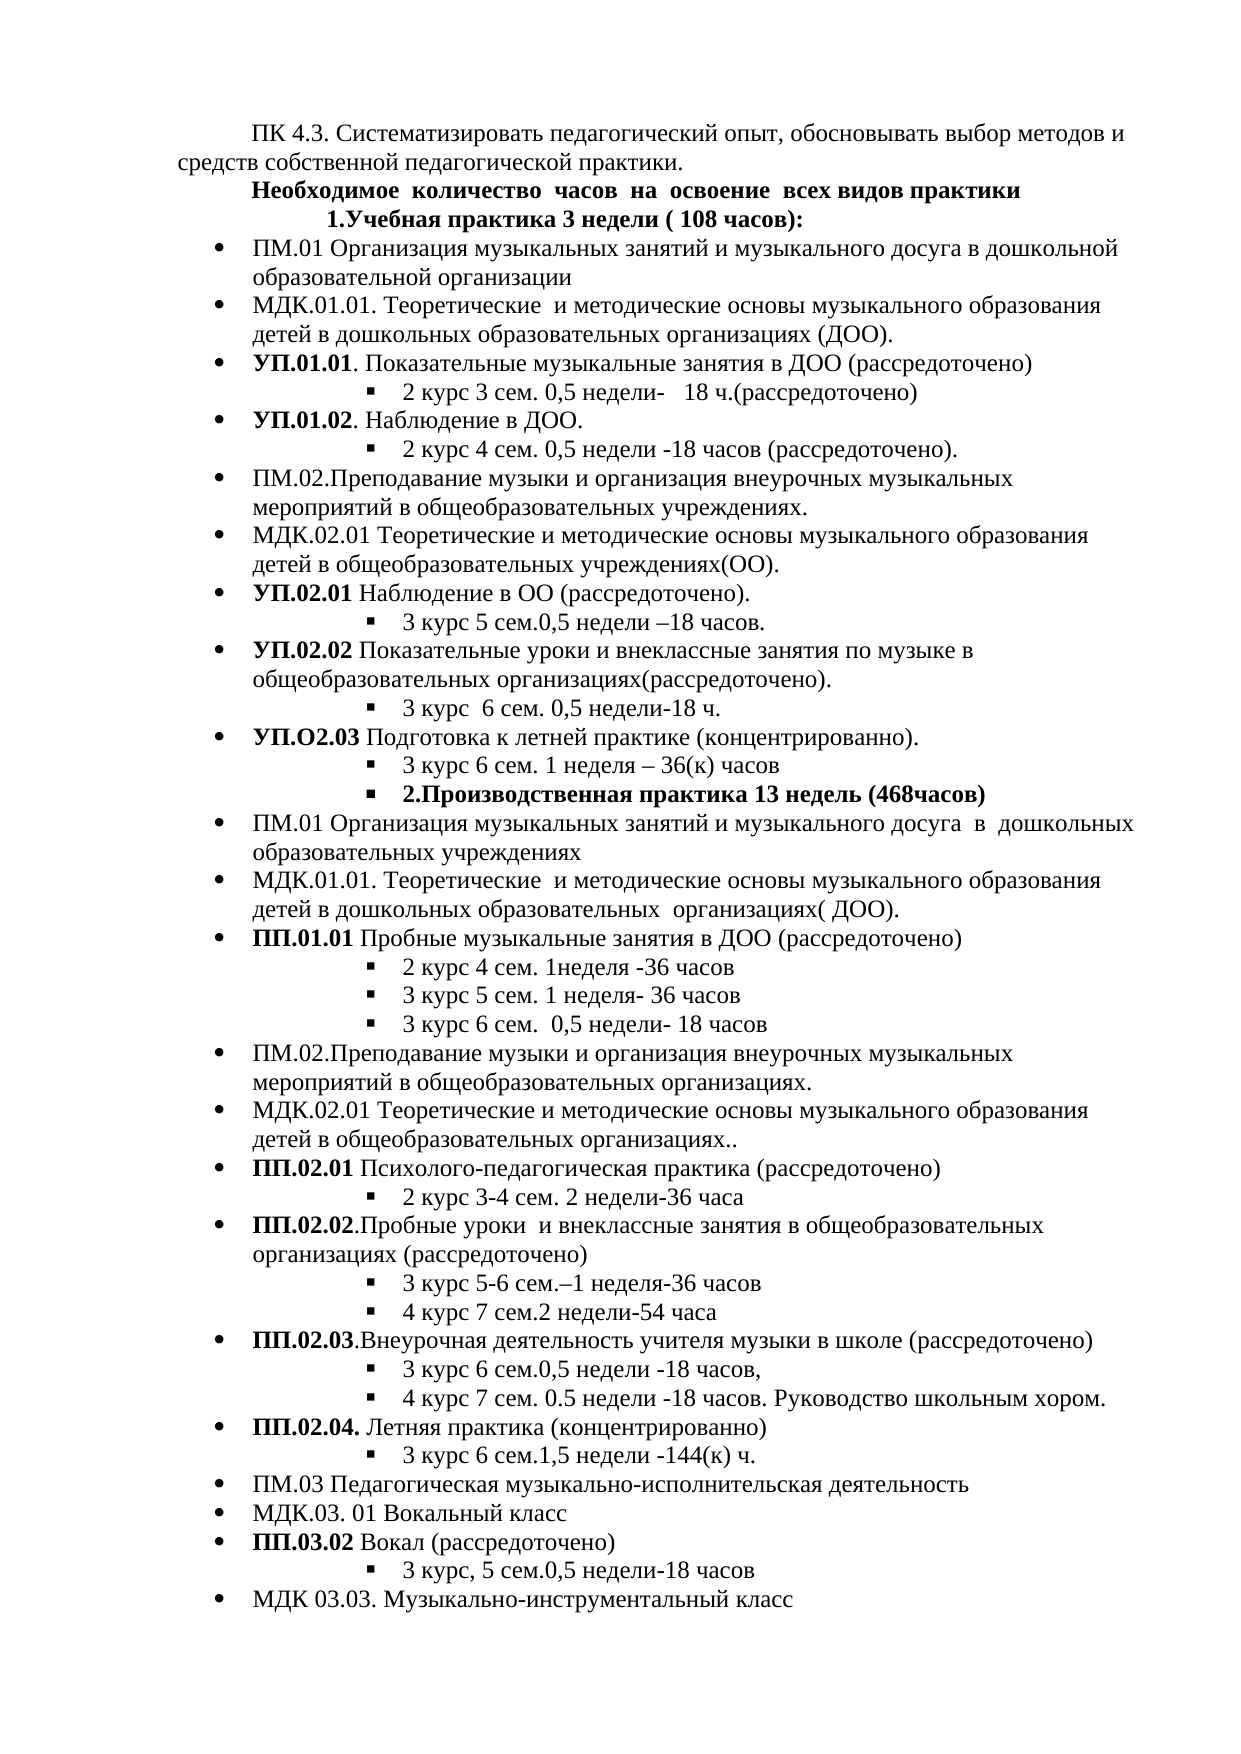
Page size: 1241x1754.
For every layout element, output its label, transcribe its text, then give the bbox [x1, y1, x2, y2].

list ПП.01.01 Пробные музыкальные занятия в ДОО (рассредоточено) [215, 923, 1152, 952]
list МДК.03. 01 Вокальный класс [215, 1498, 1152, 1527]
list ПП.02.01 Психолого-педагогическая практика (рассредоточено) [215, 1153, 1152, 1182]
list МДК 03.03. Музыкально-инструментальный класс [215, 1584, 1152, 1613]
list ПП.02.04. Летняя практика (концентрированно) [215, 1412, 1152, 1441]
text Необходимое количество часов на освоение всех видов практики [177, 176, 1152, 204]
list 3 курс 5 сем.0,5 недели –18 часов. [365, 607, 1152, 636]
list 2 курс 3-4 сем. 2 недели-36 часа [365, 1182, 1152, 1211]
list ПП.03.02 Вокал (рассредоточено) [215, 1527, 1152, 1556]
list 3 курс, 5 сем.0,5 недели-18 часов [365, 1556, 1152, 1584]
list МДК.01.01. Теоретические и методические основы музыкального образования детей в дошкольных образовательных организациях (ДОО). [215, 291, 1152, 348]
list 3 курс 6 сем.0,5 недели -18 часов, [365, 1354, 1152, 1383]
list 2.Производственная практика 13 недель (468часов) [365, 779, 1152, 808]
list 3 курс 6 сем.1,5 недели -144(к) ч. [365, 1441, 1152, 1469]
list МДК.01.01. Теоретические и методические основы музыкального образования детей в дошкольных образовательных организациях( ДОО). [215, 866, 1152, 923]
list ПМ.01 Организация музыкальных занятий и музыкального досуга в дошкольной образовательной организации [215, 233, 1152, 291]
list 3 курс 6 сем. 0,5 недели-18 ч. [365, 693, 1152, 722]
list УП.О2.03 Подготовка к летней практике (концентрированно). [215, 722, 1152, 751]
list 3 курс 5 сем. 1 неделя- 36 часов [365, 981, 1152, 1009]
list 2 курс 4 сем. 0,5 недели -18 часов (рассредоточено). [365, 434, 1152, 463]
list ПМ.01 Организация музыкальных занятий и музыкального досуга в дошкольных образовательных учреждениях [215, 808, 1152, 866]
list УП.02.01 Наблюдение в ОО (рассредоточено). [215, 578, 1152, 607]
list УП.02.02 Показательные уроки и внеклассные занятия по музыке в общеобразовательных организациях(рассредоточено). [215, 636, 1152, 693]
list 3 курс 6 сем. 1 неделя – 36(к) часов [365, 751, 1152, 779]
list 3 курс 6 сем. 0,5 недели- 18 часов [365, 1009, 1152, 1038]
list ПМ.02.Преподавание музыки и организация внеурочных музыкальных мероприятий в общеобразовательных учреждениях. [215, 463, 1152, 521]
list ПМ.02.Преподавание музыки и организация внеурочных музыкальных мероприятий в общеобразовательных организациях. [215, 1038, 1152, 1096]
list ПМ.03 Педагогическая музыкально-исполнительская деятельность [215, 1469, 1152, 1498]
list УП.01.02. Наблюдение в ДОО. [215, 406, 1152, 434]
list 2 курс 3 сем. 0,5 недели- 18 ч.(рассредоточено) [365, 377, 1152, 406]
list ПП.02.03.Внеурочная деятельность учителя музыки в школе (рассредоточено) [215, 1326, 1152, 1354]
list 1.Учебная практика 3 недели ( 108 часов): [326, 204, 1152, 233]
list УП.01.01. Показательные музыкальные занятия в ДОО (рассредоточено) [215, 348, 1152, 377]
list ПП.02.02.Пробные уроки и внеклассные занятия в общеобразовательных организациях (рассредоточено) [215, 1211, 1152, 1268]
list 3 курс 5-6 сем.–1 неделя-36 часов [365, 1268, 1152, 1297]
list МДК.02.01 Теоретические и методические основы музыкального образования детей в общеобразовательных организациях.. [215, 1096, 1152, 1153]
text ПК 4.3. Систематизировать педагогический опыт, обосновывать выбор методов и средств собственной педагогической практики. [177, 118, 1152, 176]
list 4 курс 7 сем.2 недели-54 часа [365, 1297, 1152, 1326]
list МДК.02.01 Теоретические и методические основы музыкального образования детей в общеобразовательных учреждениях(ОО). [215, 521, 1152, 578]
list 4 курс 7 сем. 0.5 недели -18 часов. Руководство школьным хором. [365, 1383, 1152, 1412]
list 2 курс 4 сем. 1неделя -36 часов [365, 952, 1152, 981]
